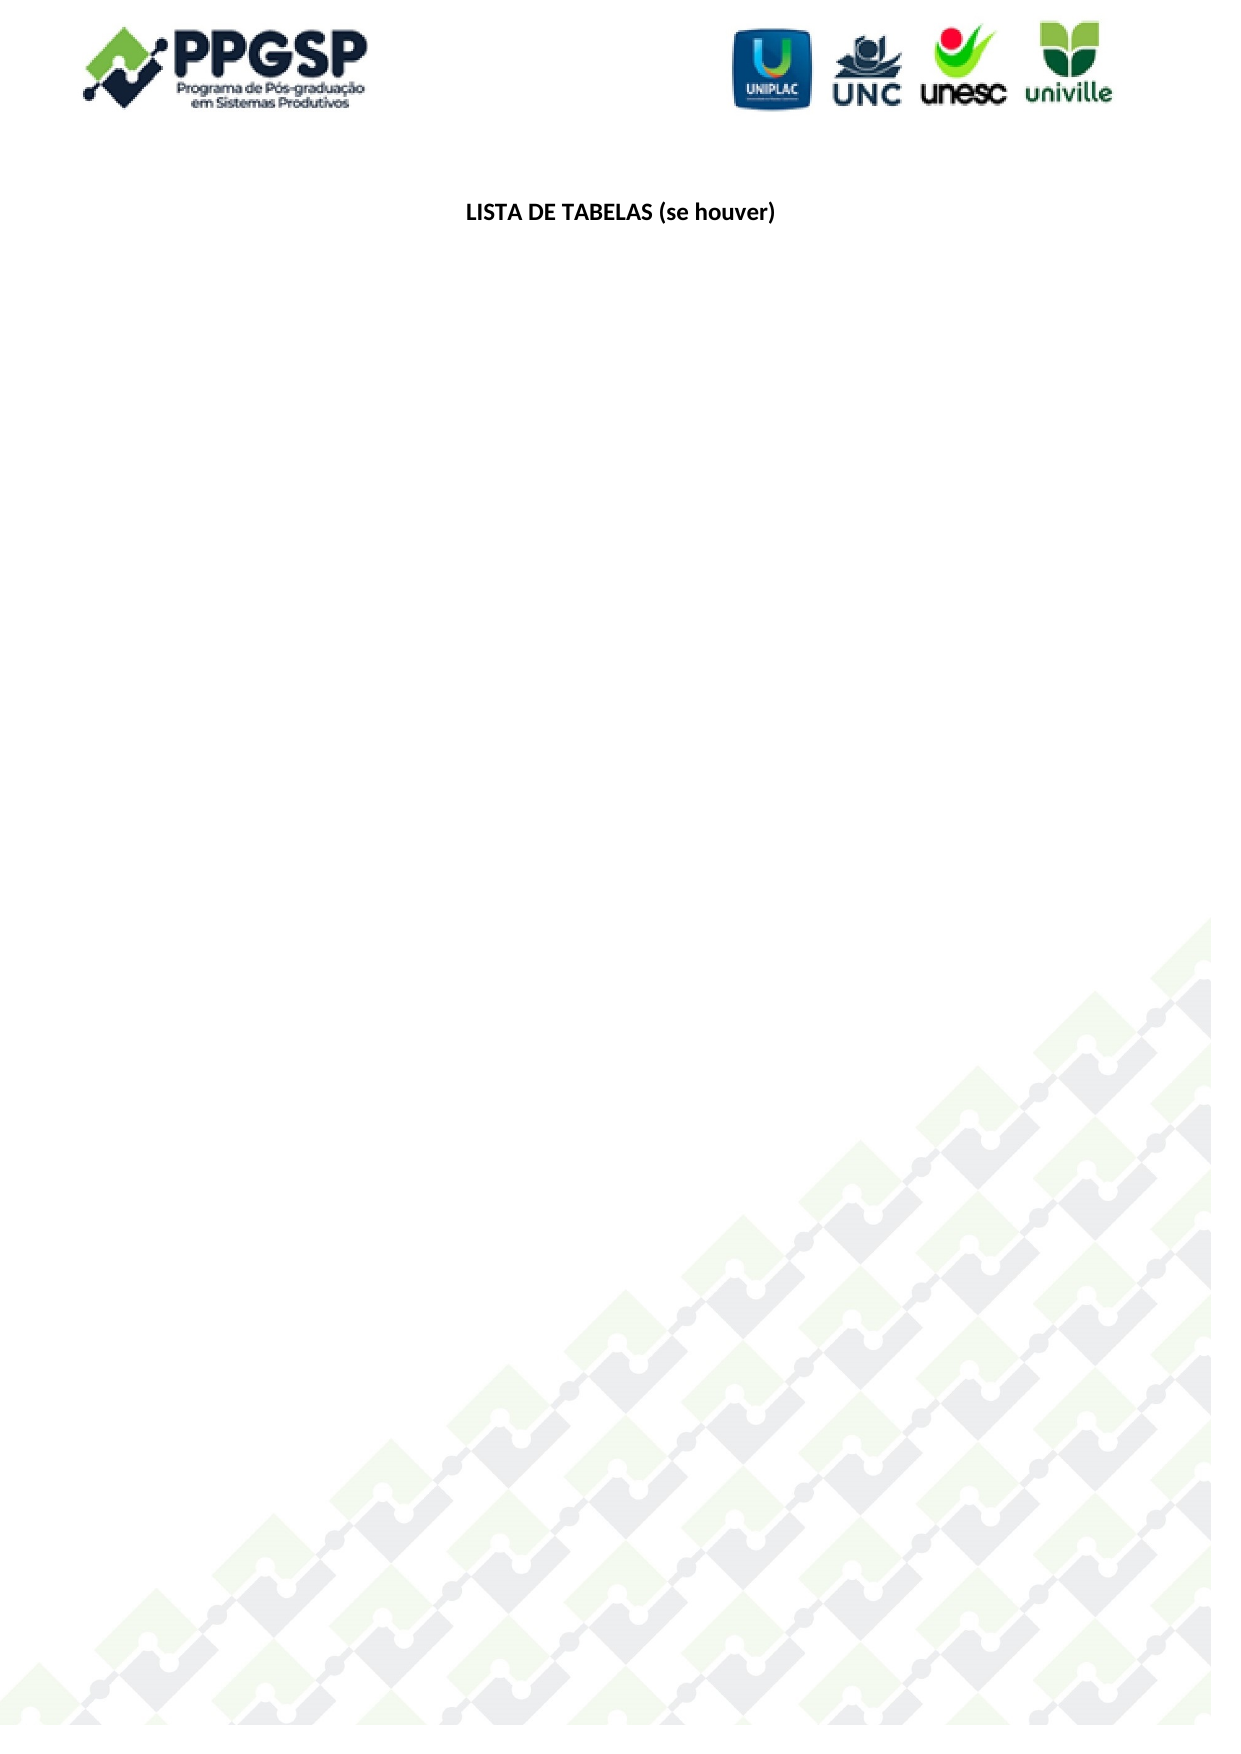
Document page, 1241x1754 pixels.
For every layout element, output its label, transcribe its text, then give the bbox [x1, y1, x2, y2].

text LISTA DE TABELAS (se houver) [150, 196, 1090, 226]
picture [0, 0, 1211, 1725]
